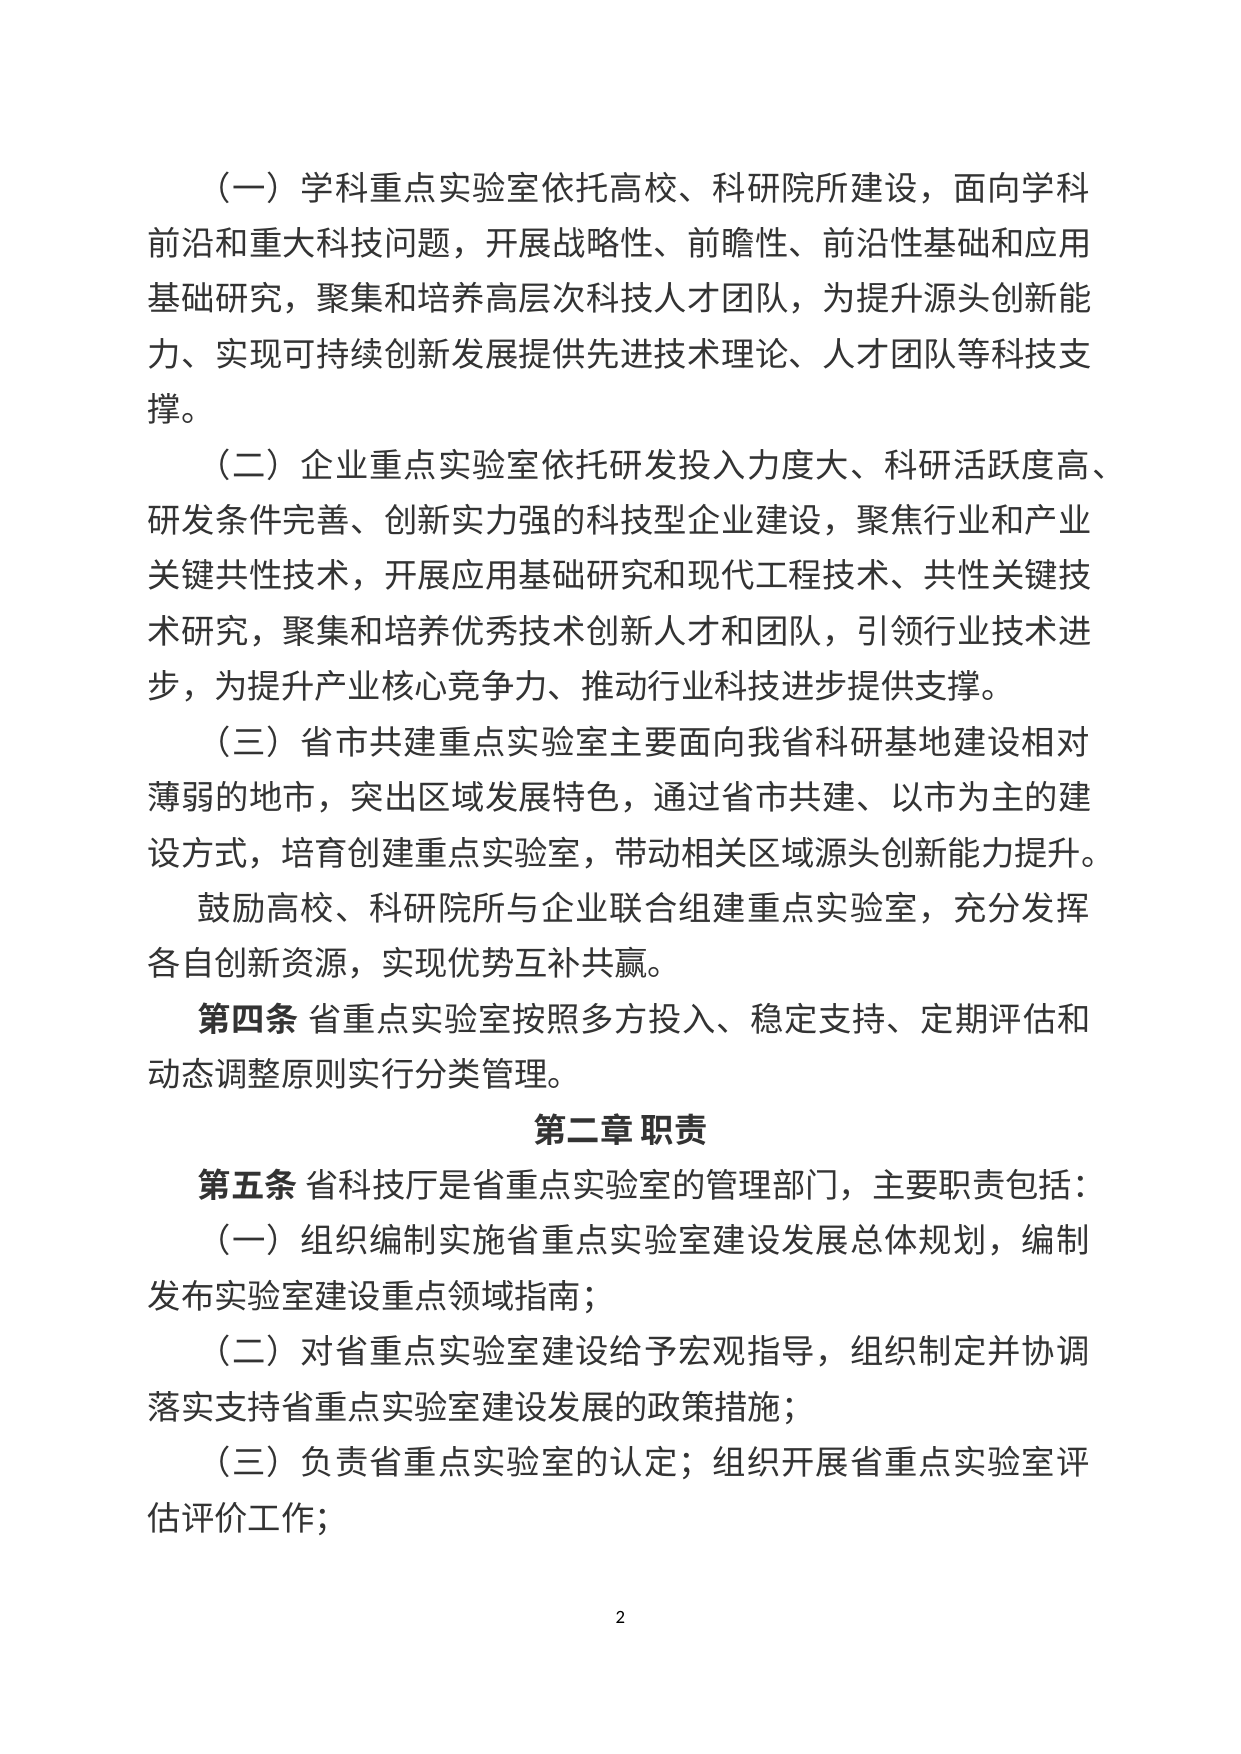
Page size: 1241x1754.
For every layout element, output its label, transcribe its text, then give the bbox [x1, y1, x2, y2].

text （三）负责省重点实验室的认定；组织开展省重点实验室评估评价工作； [148, 1436, 1092, 1539]
text （二）企业重点实验室依托研发投入力度大、科研活跃度高、研发条件完善、创新实力强的科技型企业建设，聚焦行业和产业关键共性技术，开展应用基础研究和现代工程技术、共性关键技术研究，聚集和培养优秀技术创新人才和团队，引领行业技术进步，为提升产业核心竞争力、推动行业科技进步提供支撑。 [148, 438, 1092, 708]
text 第二章 职责 [148, 1103, 1092, 1152]
text 第五条 省科技厅是省重点实验室的管理部门，主要职责包括： [148, 1159, 1092, 1207]
text （三）省市共建重点实验室主要面向我省科研基地建设相对薄弱的地市，突出区域发展特色，通过省市共建、以市为主的建设方式，培育创建重点实验室，带动相关区域源头创新能力提升。 [148, 715, 1092, 874]
text 鼓励高校、科研院所与企业联合组建重点实验室，充分发挥各自创新资源，实现优势互补共赢。 [148, 882, 1092, 985]
text 第四条 省重点实验室按照多方投入、稳定支持、定期评估和动态调整原则实行分类管理。 [148, 992, 1092, 1096]
text （二）对省重点实验室建设给予宏观指导，组织制定并协调落实支持省重点实验室建设发展的政策措施； [148, 1325, 1092, 1429]
text （一）组织编制实施省重点实验室建设发展总体规划，编制发布实验室建设重点领域指南； [148, 1214, 1092, 1318]
text （一）学科重点实验室依托高校、科研院所建设，面向学科前沿和重大科技问题，开展战略性、前瞻性、前沿性基础和应用基础研究，聚集和培养高层次科技人才团队，为提升源头创新能力、实现可持续创新发展提供先进技术理论、人才团队等科技支撑。 [148, 161, 1092, 431]
